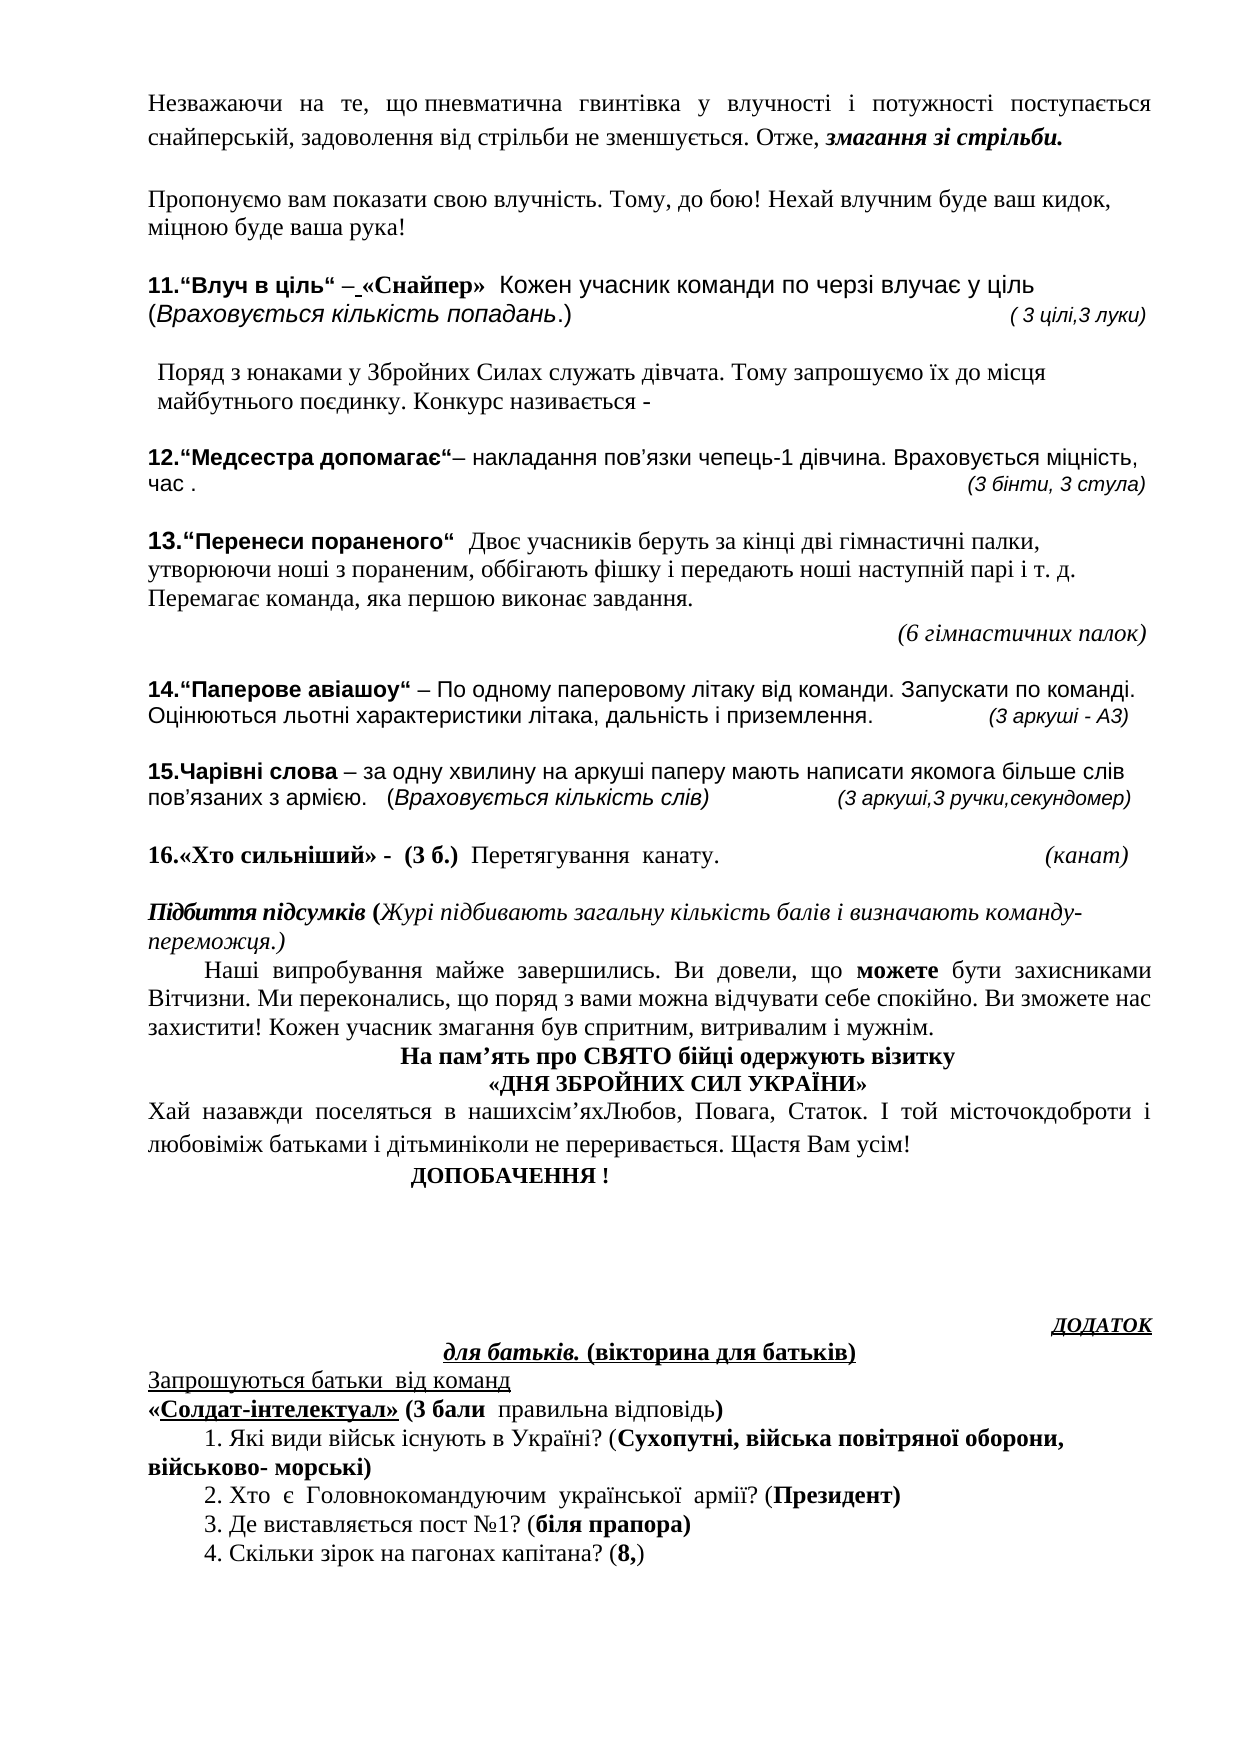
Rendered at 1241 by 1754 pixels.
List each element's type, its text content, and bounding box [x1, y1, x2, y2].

text 12.“Медсестра допомагає“– накладання пов’язки чепець-1 дівчина. Враховується міцність, час . (3 бінти, 3 стула) [148, 444, 1152, 497]
text (6 гімнастичних палок) [148, 618, 1152, 647]
text 13.“Перенеси пораненого“ Двоє учасників беруть за кінці дві гімнастичні палки, утворюючи ноші з пораненим, оббігають фішку і передають ноші наступній парі і т. д. Перемагає команда, яка першою виконає завдання. [148, 526, 1152, 612]
text На пам’ять про СВЯТО бійці одержують візитку [148, 1041, 1152, 1070]
text 11.“Влуч в ціль“ – «Снайпер» Кожен учасник команди по черзі влучає у ціль (Враховується кількість попадань.) ( 3 цілі,3 луки) [148, 270, 1152, 328]
text 16.«Хто сильніший» - (3 б.) Перетягування канату. (канат) [148, 840, 1152, 868]
text ДОДАТОК [148, 1313, 1152, 1337]
text Підбиття підсумків (Журі підбивають загальну кількість балів і визначають команду-переможця.) [148, 897, 1152, 955]
text для батьків. (вікторина для батьків) [148, 1337, 1152, 1365]
text 1. Які види військ існують в Україні? (Сухопутні, війська повітряної оборони, військово- морські) [148, 1423, 1152, 1480]
text ДОПОБАЧЕННЯ ! [148, 1162, 1152, 1188]
text Наші випробування майже завершились. Ви довели, що можете бути захисниками Вітчизни. Ми переконались, що поряд з вами можна відчувати себе спокійно. Ви зможете нас захистити! Кожен учасник змагання був спритним, витривалим і мужнім. [148, 955, 1152, 1041]
text «ДНЯ ЗБРОЙНИХ СИЛ УКРАЇНИ» [148, 1070, 1152, 1096]
text Запрошуються батьки від команд [148, 1365, 1152, 1394]
text Незважаючи на те, що пневматична гвинтівка у влучності і потужності поступається снайперській, задоволення від стрільби не зменшується. Отже, змагання зі стрільби. [148, 88, 1152, 150]
text 4. Скільки зірок на пагонах капітана? (8,) [148, 1538, 1152, 1567]
text 14.“Паперове авіашоу“ – По одному паперовому літаку від команди. Запускати по команді. Оцінюються льотні характеристики літака, дальність і приземлення. (3 аркуші - А3) [148, 676, 1152, 729]
text Пропонуємо вам показати свою влучність. Тому, до бою! Нехай влучним буде ваш кидок, міцною буде ваша рука! [148, 184, 1152, 241]
text 15.Чарівні слова – за одну хвилину на аркуші паперу мають написати якомога більше слів пов’язаних з армією. (Враховується кількість слів) (3 аркуші,3 ручки,секундомер) [148, 758, 1152, 811]
text 2. Хто є Головнокомандуючим української армії? (Президент) [148, 1480, 1152, 1509]
text «Солдат-інтелектуал» (3 бали правильна відповідь) [148, 1394, 1152, 1423]
text Хай назавжди поселяться в нашихсім’яхЛюбов, Повага, Статок. І той місточокдоброти і любовіміж батьками і дітьминіколи не переривається. Щастя Вам усім! [148, 1096, 1152, 1158]
text Поряд з юнаками у Збройних Силах служать дівчата. Тому запрошуємо їх до місця майбутнього поєдинку. Конкурс називається - [157, 357, 1152, 415]
text 3. Де виставляється пост №1? (біля прапора) [148, 1509, 1152, 1538]
